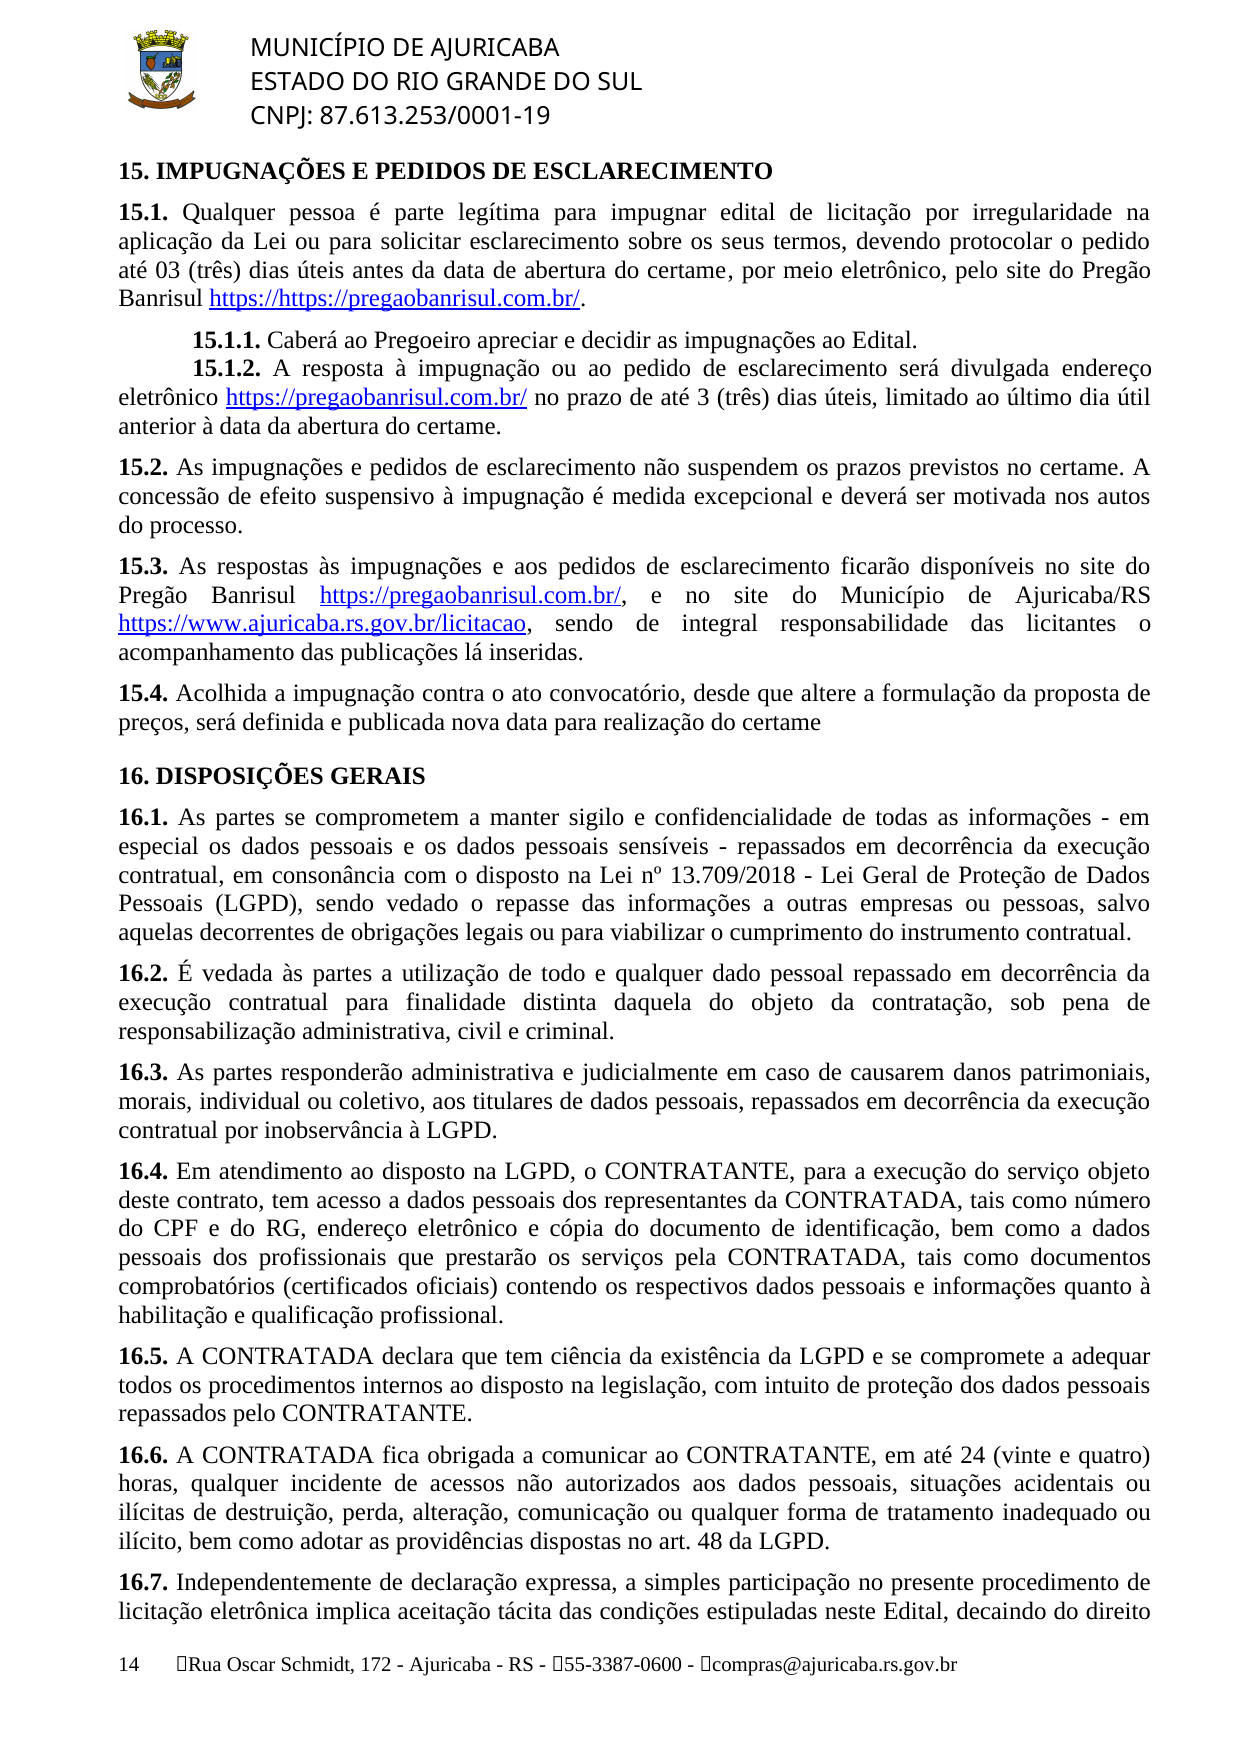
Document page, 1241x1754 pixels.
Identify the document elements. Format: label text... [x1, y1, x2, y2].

text 16.6. A CONTRATADA fica obrigada a comunicar ao CONTRATANTE, em até 24 (vinte e quatro) horas, qualquer incidente de acessos não autorizados aos dados pessoais, situações acidentais ou ilícitas de destruição, perda, alteração, comunicação ou qualquer forma de tratamento inadequado ou ilícito, bem como adotar as providências dispostas no art. 48 da LGPD. [118, 1440, 1152, 1555]
text 15. IMPUGNAÇÕES E PEDIDOS DE ESCLARECIMENTO [118, 156, 1152, 185]
text 15.3. As respostas às impugnações e aos pedidos de esclarecimento ficarão disponíveis no site do Pregão Banrisul https://pregaobanrisul.com.br/, e no site do Município de Ajuricaba/RS https://www.ajuricaba.rs.gov.br/licitacao, sendo de integral responsabilidade das licitantes o acompanhamento das publicações lá inseridas. [118, 551, 1152, 666]
text 15.1. Qualquer pessoa é parte legítima para impugnar edital de licitação por irregularidade na aplicação da Lei ou para solicitar esclarecimento sobre os seus termos, devendo protocolar o pedido até 03 (três) dias úteis antes da data de abertura do certame, por meio eletrônico, pelo site do Pregão Banrisul https://https://pregaobanrisul.com.br/. [118, 197, 1152, 312]
text 15.1.2. A resposta à impugnação ou ao pedido de esclarecimento será divulgada endereço eletrônico https://pregaobanrisul.com.br/ no prazo de até 3 (três) dias úteis, limitado ao último dia útil anterior à data da abertura do certame. [118, 353, 1152, 440]
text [118, 1567, 1152, 1625]
text 15.2. As impugnações e pedidos de esclarecimento não suspendem os prazos previstos no certame. A concessão de efeito suspensivo à impugnação é medida excepcional e deverá ser motivada nos autos do processo. [118, 452, 1152, 538]
text 15.4. Acolhida a impugnação contra o ato convocatório, desde que altere a formulação da proposta de preços, será definida e publicada nova data para realização do certame [118, 678, 1152, 736]
text 16.2. É vedada às partes a utilização de todo e qualquer dado pessoal repassado em decorrência da execução contratual para finalidade distinta daquela do objeto da contratação, sob pena de responsabilização administrativa, civil e criminal. [118, 958, 1152, 1045]
text 16.1. As partes se comprometem a manter sigilo e confidencialidade de todas as informações - em especial os dados pessoais e os dados pessoais sensíveis - repassados em decorrência da execução contratual, em consonância com o disposto na Lei nº 13.709/2018 - Lei Geral de Proteção de Dados Pessoais (LGPD), sendo vedado o repasse das informações a outras empresas ou pessoas, salvo aquelas decorrentes de obrigações legais ou para viabilizar o cumprimento do instrumento contratual. [118, 802, 1152, 946]
text 16.4. Em atendimento ao disposto na LGPD, o CONTRATANTE, para a execução do serviço objeto deste contrato, tem acesso a dados pessoais dos representantes da CONTRATADA, tais como número do CPF e do RG, endereço eletrônico e cópia do documento de identificação, bem como a dados pessoais dos profissionais que prestarão os serviços pela CONTRATADA, tais como documentos comprobatórios (certificados oficiais) contendo os respectivos dados pessoais e informações quanto à habilitação e qualificação profissional. [118, 1156, 1152, 1328]
text 16. DISPOSIÇÕES GERAIS [118, 761, 1152, 790]
text 15.1.1. Caberá ao Pregoeiro apreciar e decidir as impugnações ao Edital. [118, 325, 1152, 353]
text 16.5. A CONTRATADA declara que tem ciência da existência da LGPD e se compromete a adequar todos os procedimentos internos ao disposto na legislação, com intuito de proteção dos dados pessoais repassados pelo CONTRATANTE. [118, 1341, 1152, 1427]
picture [125, 29, 197, 112]
text 16.3. As partes responderão administrativa e judicialmente em caso de causarem danos patrimoniais, morais, individual ou coletivo, aos titulares de dados pessoais, repassados em decorrência da execução contratual por inobservância à LGPD. [118, 1057, 1152, 1143]
